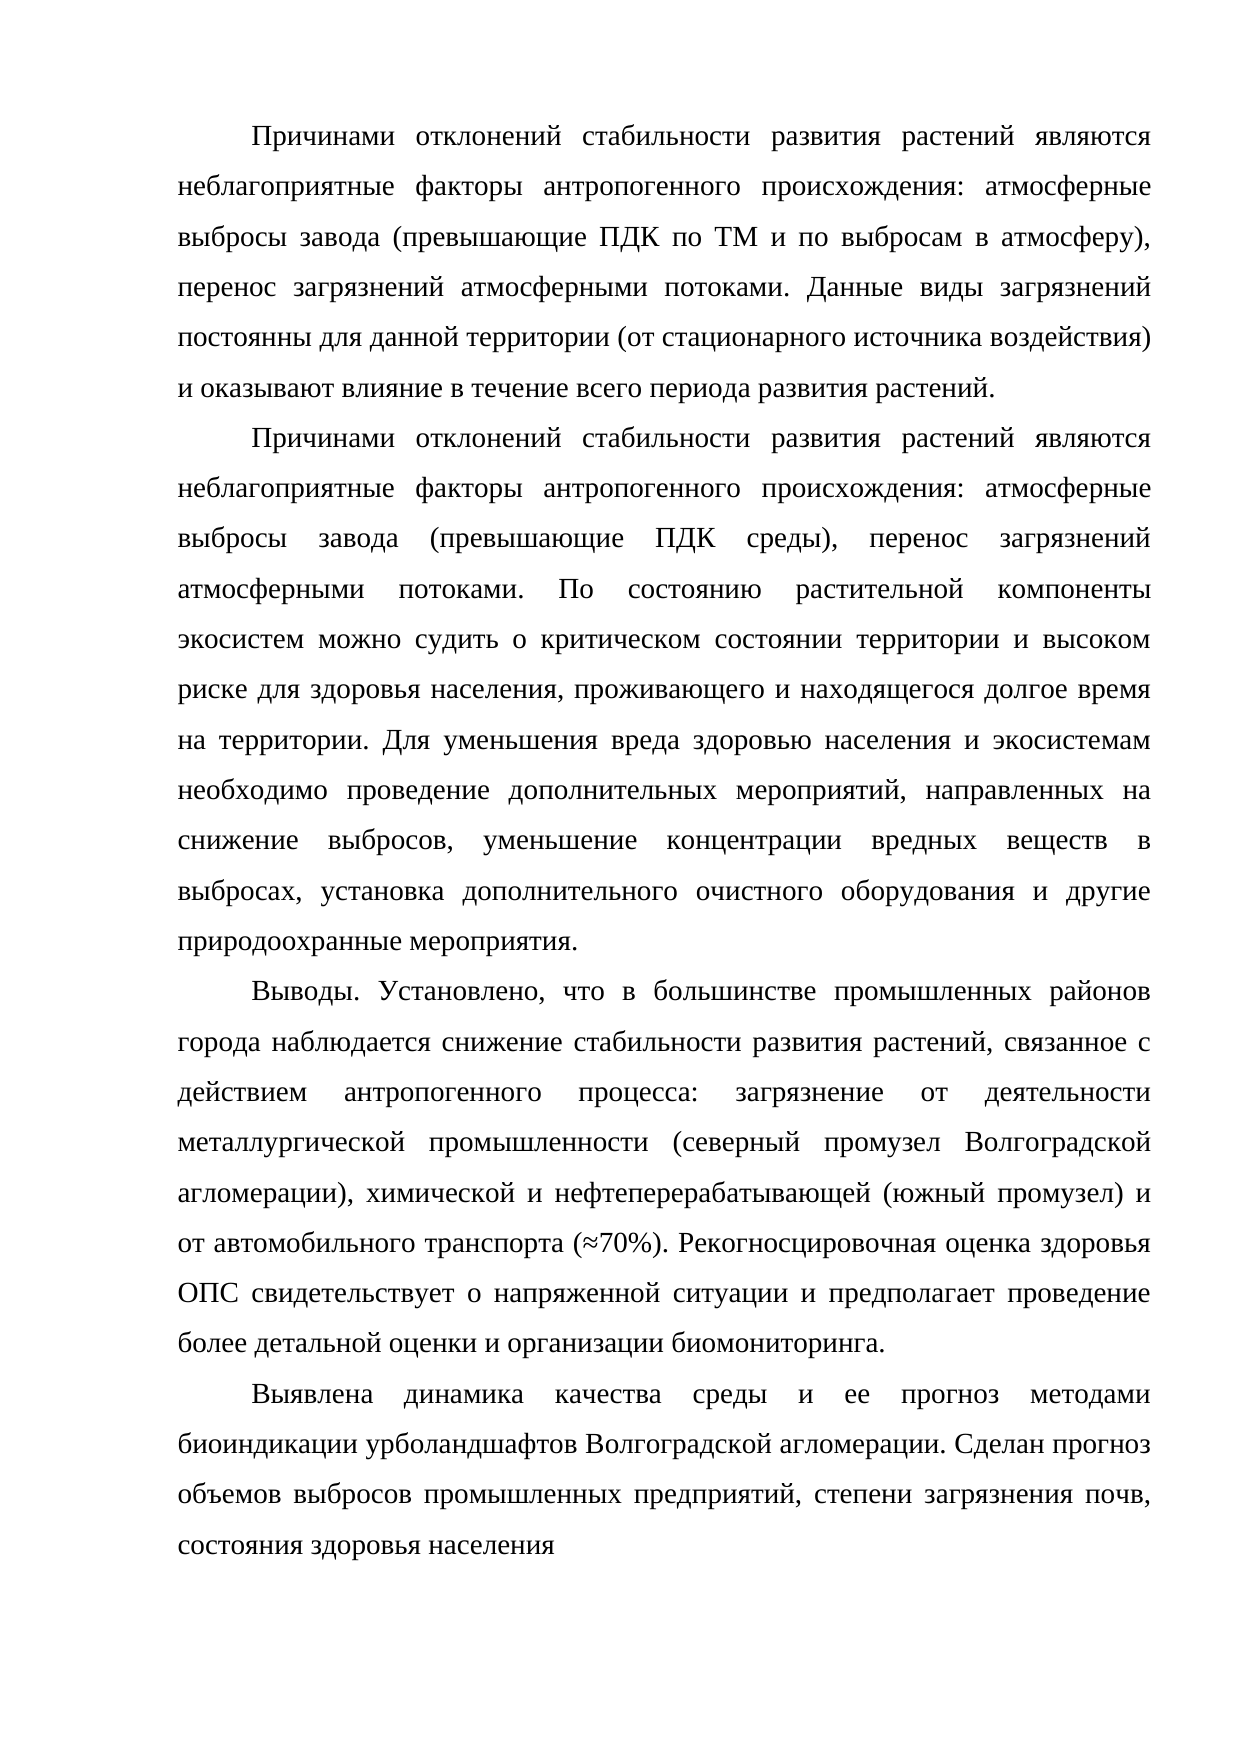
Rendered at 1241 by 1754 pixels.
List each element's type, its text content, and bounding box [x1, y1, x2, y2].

text Выявлена динамика качества среды и ее прогноз методами биоиндикации урболандшафтов Волгоградской агломерации. Сделан прогноз объемов выбросов промышленных предприятий, степени загрязнения почв, состояния здоровья населения [177, 1376, 1152, 1560]
text Выводы. Установлено, что в большинстве промышленных районов города наблюдается снижение стабильности развития растений, связанное с действием антропогенного процесса: загрязнение от деятельности металлургической промышленности (северный промузел Волгоградской агломерации), химической и нефтеперерабатывающей (южный промузел) и от автомобильного транспорта (≈70%). Рекогносцировочная оценка здоровья ОПС свидетельствует о напряженной ситуации и предполагает проведение более детальной оценки и организации биомониторинга. [177, 973, 1152, 1359]
text Причинами отклонений стабильности развития растений являются неблагоприятные факторы антропогенного происхождения: атмосферные выбросы завода (превышающие ПДК среды), перенос загрязнений атмосферными потоками. По состоянию растительной компоненты экосистем можно судить о критическом состоянии территории и высоком риске для здоровья населения, проживающего и находящегося долгое время на территории. Для уменьшения вреда здоровью населения и экосистемам необходимо проведение дополнительных мероприятий, направленных на снижение выбросов, уменьшение концентрации вредных веществ в выбросах, установка дополнительного очистного оборудования и другие природоохранные мероприятия. [177, 420, 1152, 957]
text Причинами отклонений стабильности развития растений являются неблагоприятные факторы антропогенного происхождения: атмосферные выбросы завода (превышающие ПДК по ТМ и по выбросам в атмосферу), перенос загрязнений атмосферными потоками. Данные виды загрязнений постоянны для данной территории (от стационарного источника воздействия) и оказывают влияние в течение всего периода развития растений. [177, 118, 1152, 403]
